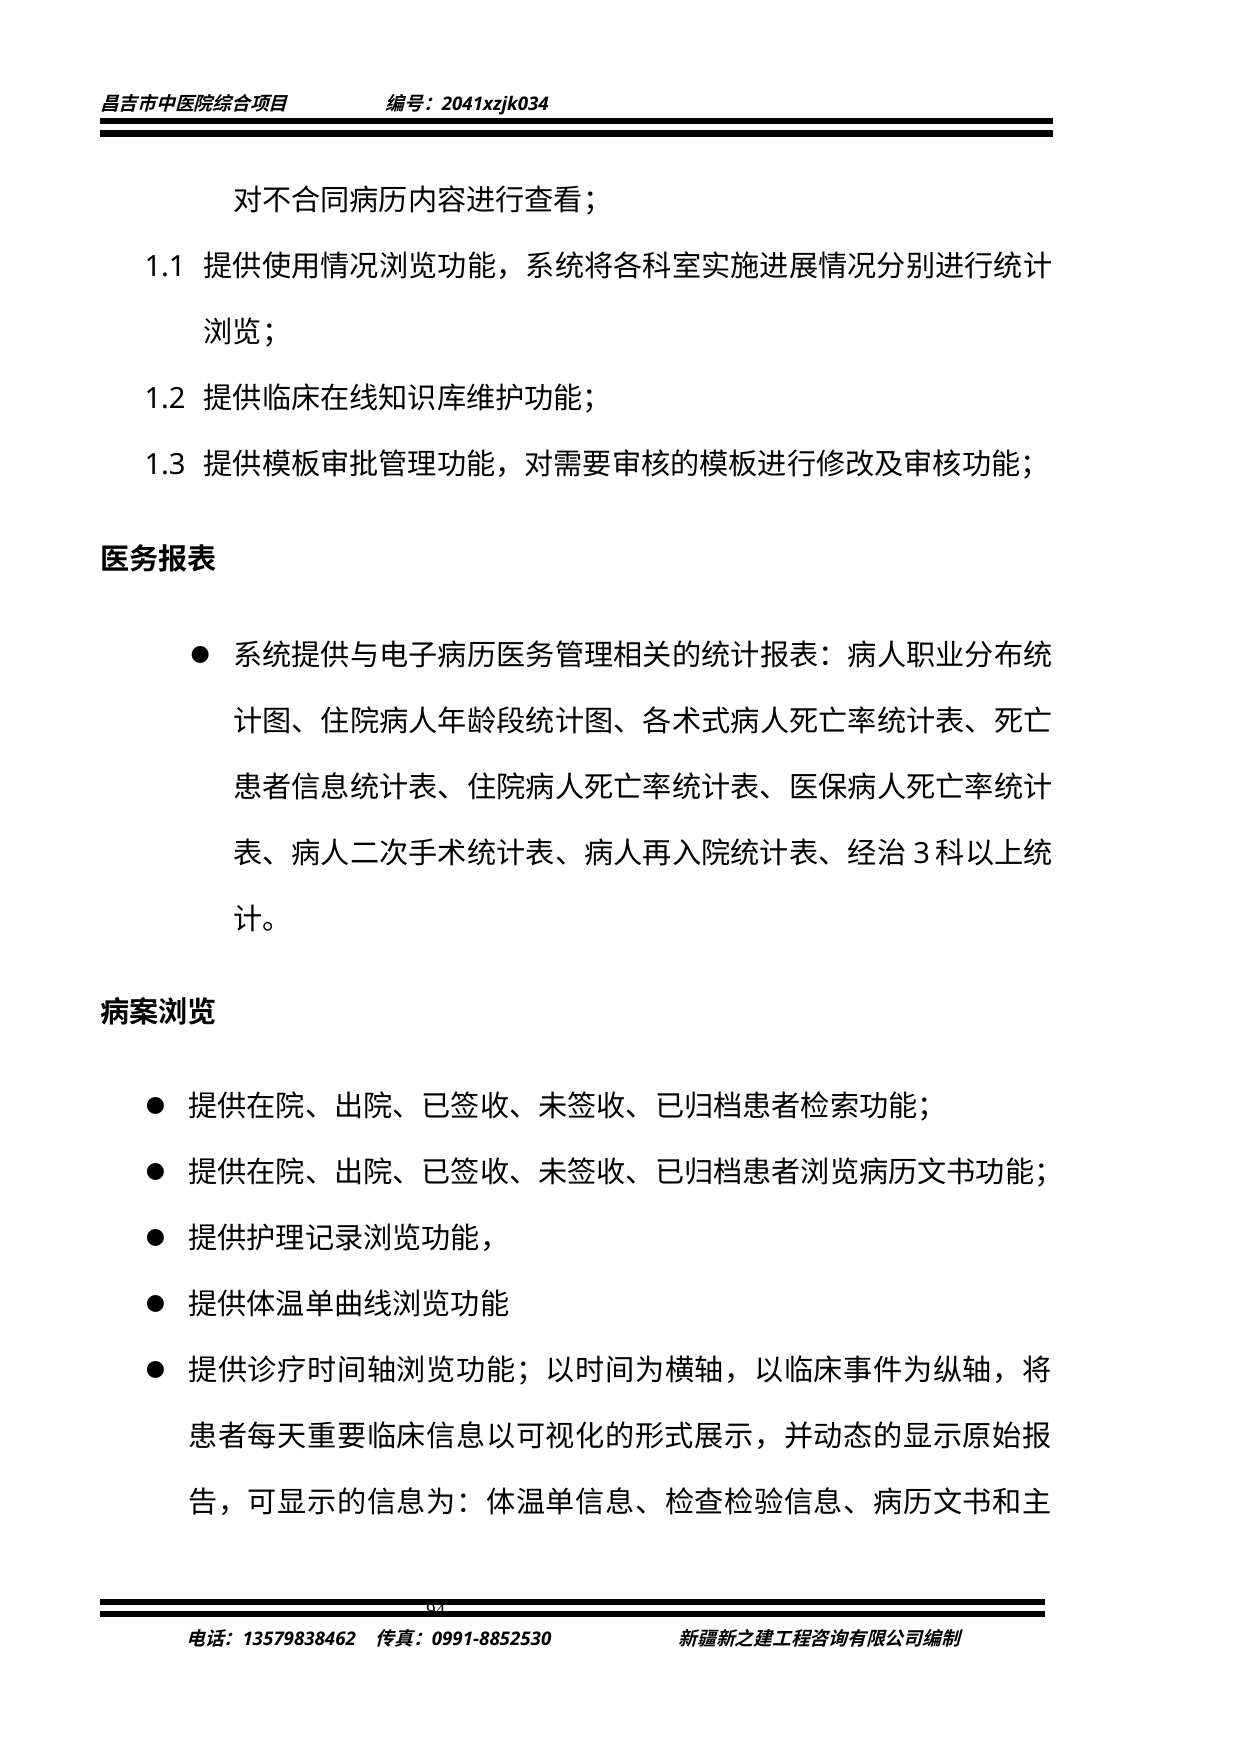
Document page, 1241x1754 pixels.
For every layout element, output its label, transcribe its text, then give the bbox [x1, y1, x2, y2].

list 提供体温单曲线浏览功能 [144, 1268, 1053, 1334]
list 提供在院、出院、已签收、未签收、已归档患者检索功能； [144, 1070, 1053, 1136]
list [189, 164, 1053, 230]
subtitle 病案浏览 [100, 977, 1053, 1043]
list 提供使用情况浏览功能，系统将各科室实施进展情况分别进行统计浏览； [144, 230, 1053, 362]
list 系统提供与电子病历医务管理相关的统计报表：病人职业分布统计图、住院病人年龄段统计图、各术式病人死亡率统计表、死亡患者信息统计表、住院病人死亡率统计表、医保病人死亡率统计表、病人二次手术统计表、病人再入院统计表、经治3科以上统计。 [189, 620, 1053, 950]
list 提供临床在线知识库维护功能； [144, 362, 1053, 428]
list 提供护理记录浏览功能， [144, 1202, 1053, 1268]
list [144, 1334, 1053, 1533]
list 提供在院、出院、已签收、未签收、已归档患者浏览病历文书功能； [144, 1136, 1053, 1202]
subtitle 医务报表 [100, 524, 1053, 590]
list 提供模板审批管理功能，对需要审核的模板进行修改及审核功能； [144, 428, 1053, 494]
